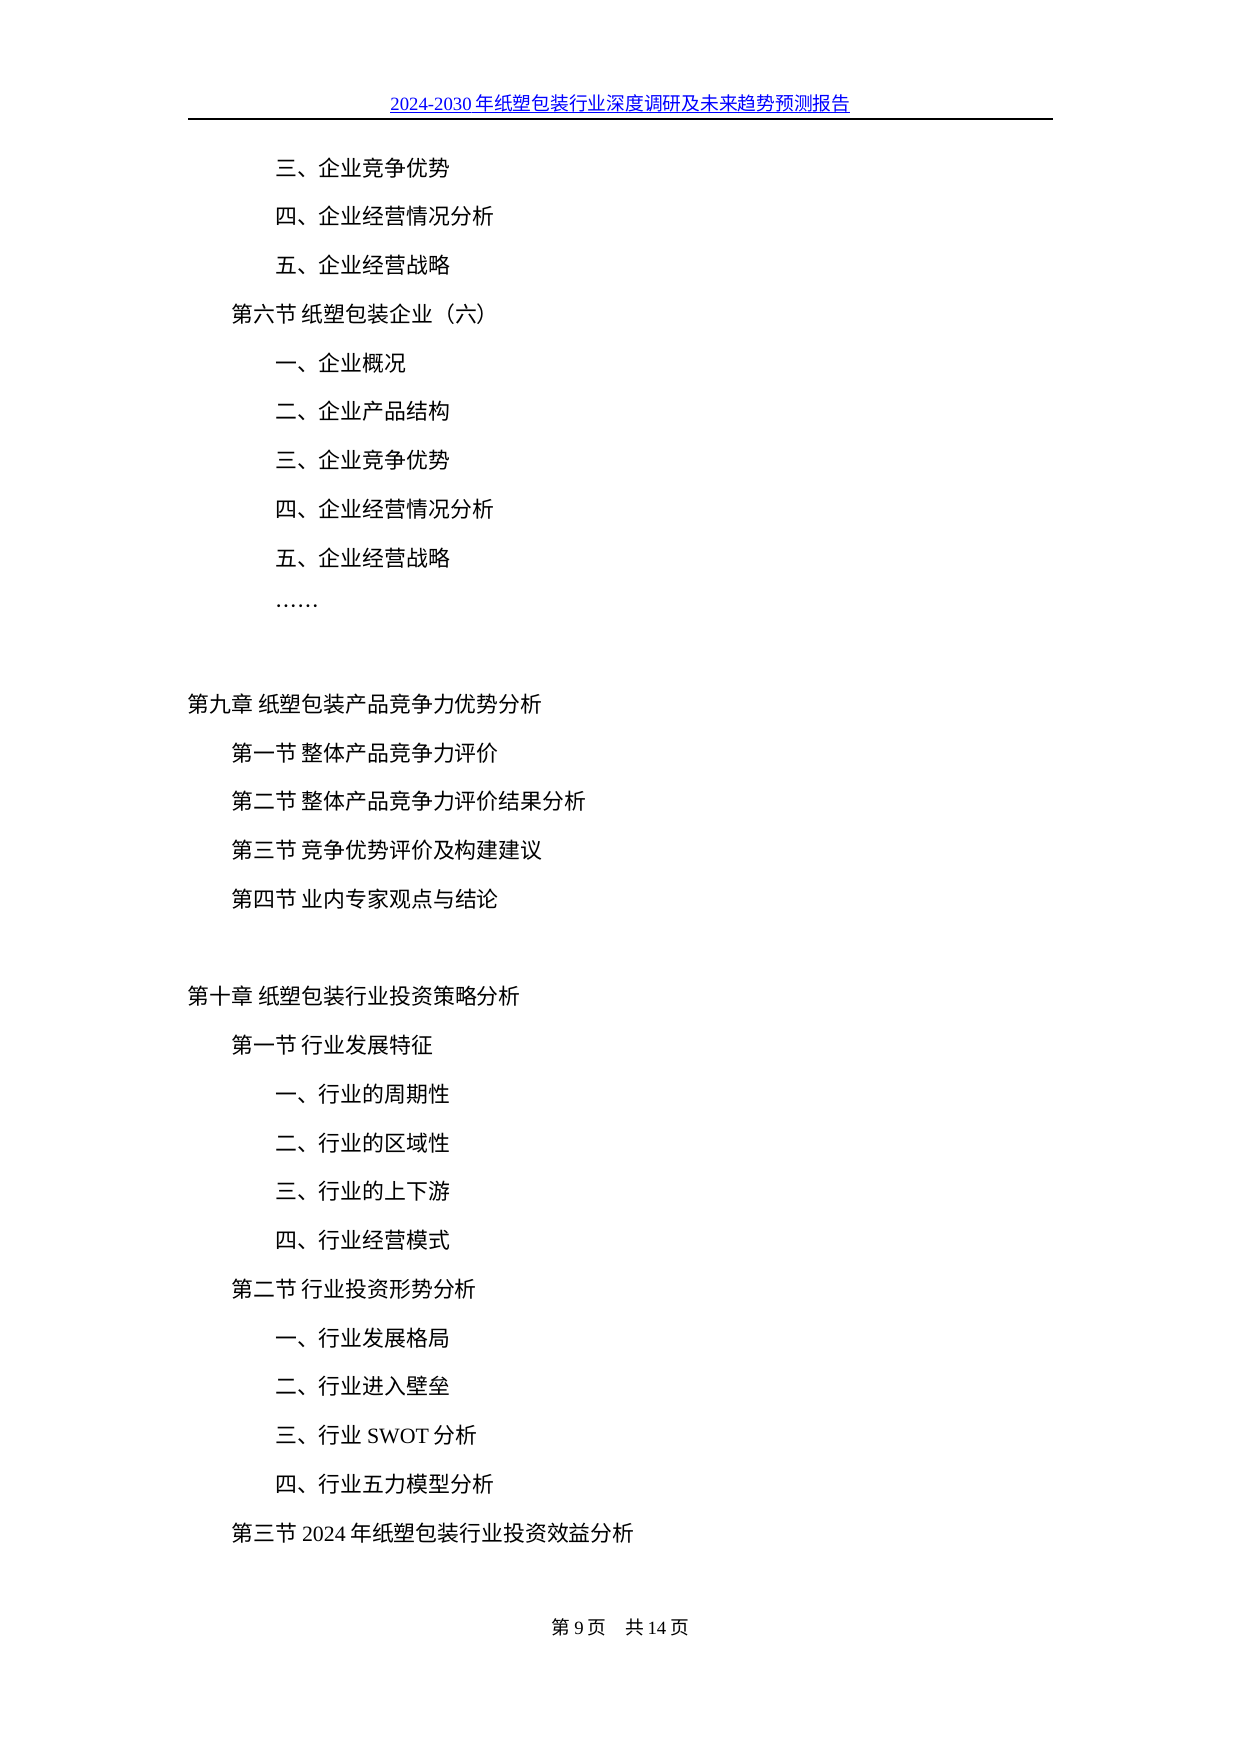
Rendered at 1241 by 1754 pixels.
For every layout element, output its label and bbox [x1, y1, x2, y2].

text [187, 150, 1053, 1548]
